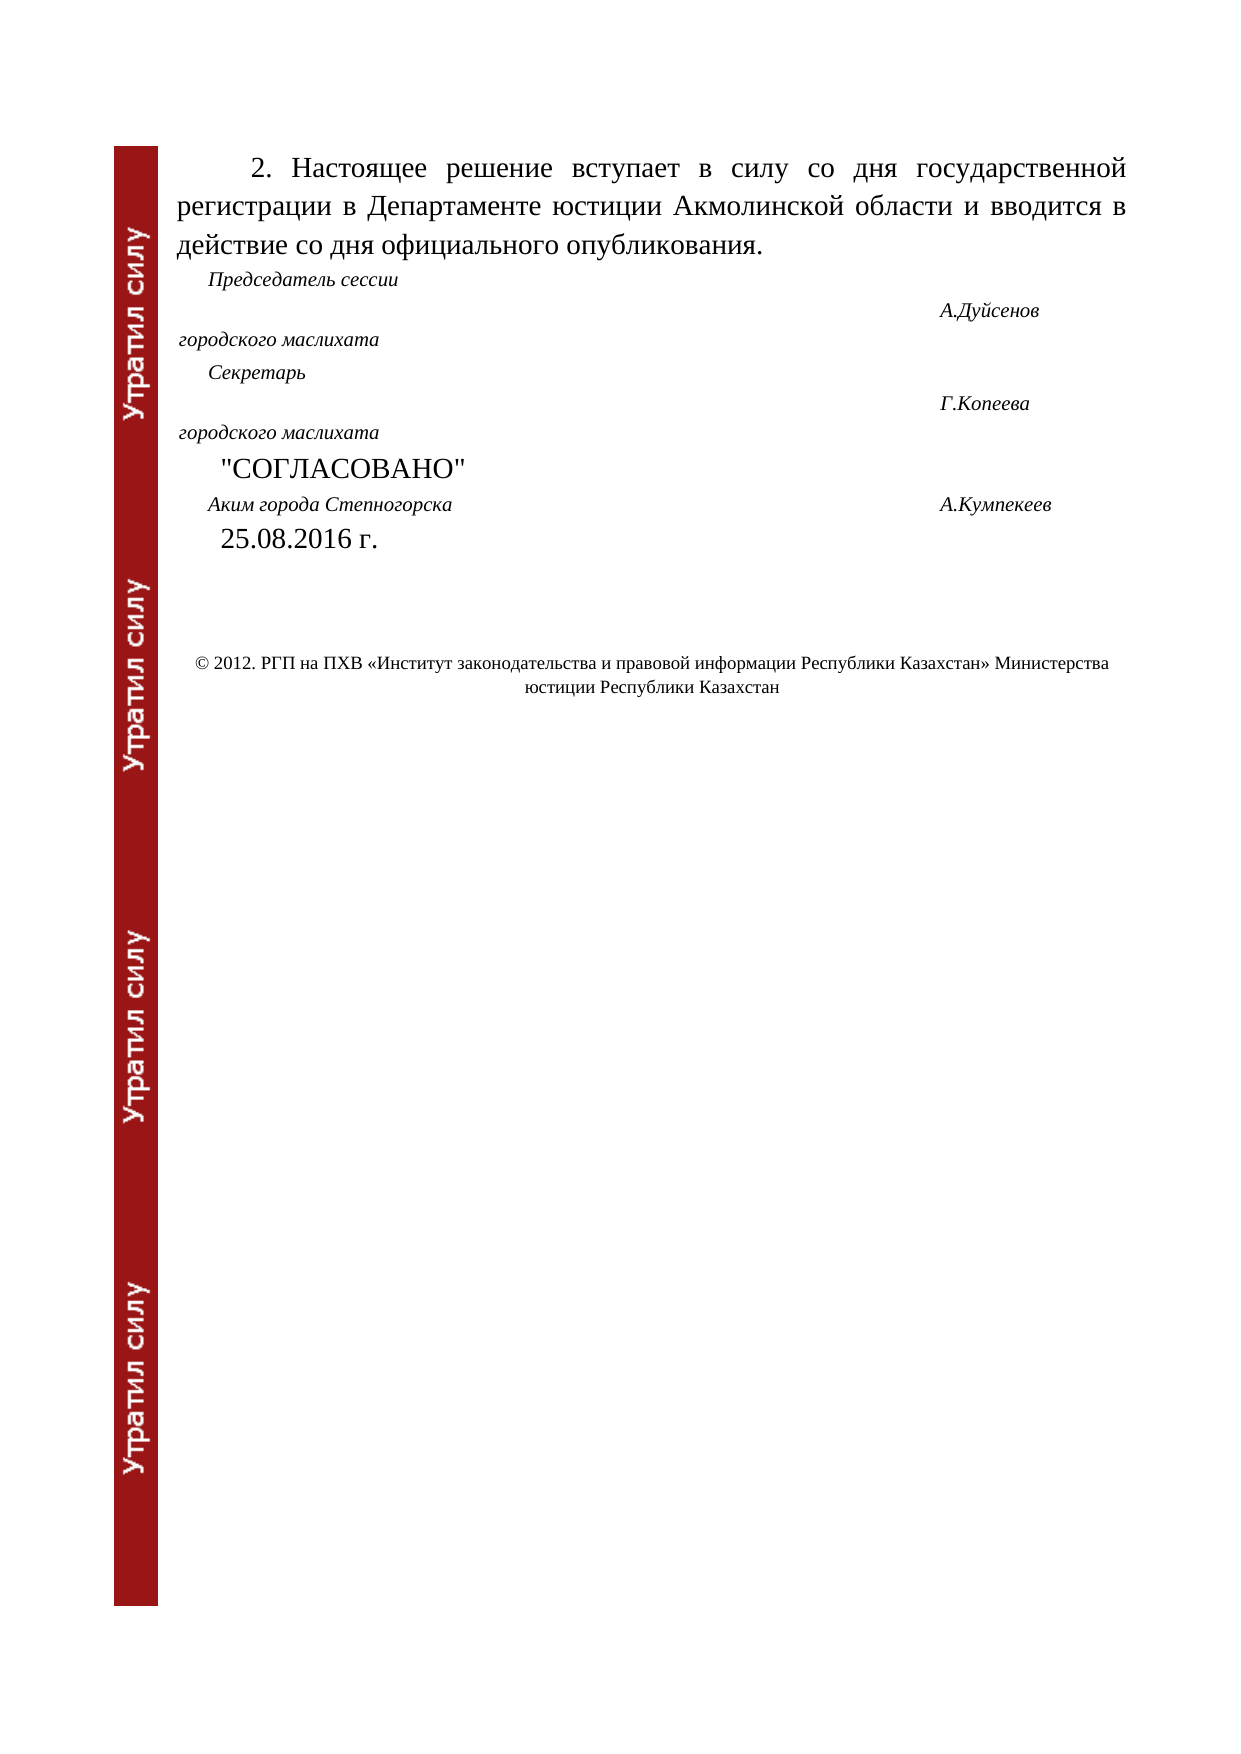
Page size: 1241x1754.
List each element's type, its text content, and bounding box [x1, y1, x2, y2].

text 25.08.2016 г. [112, 521, 1128, 555]
table_header А.Кумпекеев [939, 490, 1240, 521]
picture [114, 555, 158, 652]
table_cell Г.Копеева [939, 359, 1240, 452]
picture [114, 261, 158, 266]
table_cell Секретарь городского маслихата [101, 359, 939, 452]
picture [114, 146, 158, 150]
table_header Аким города Степногорска [101, 490, 939, 521]
picture [114, 698, 158, 1606]
picture [114, 485, 158, 490]
text "СОГЛАСОВАНО" [112, 452, 1128, 485]
table_header Председатель сессии городского маслихата [101, 266, 939, 359]
text © 2012. РГП на ПХВ «Институт законодательства и правовой информации Республики Казахстан» Министерства юстиции Республики Казахстан [112, 652, 1128, 698]
text 2. Настоящее решение вступает в силу со дня государственной регистрации в Департаменте юстиции Акмолинской области и вводится в действие со дня официального опубликования. [112, 150, 1128, 261]
table_header А.Дуйсенов [939, 266, 1240, 359]
